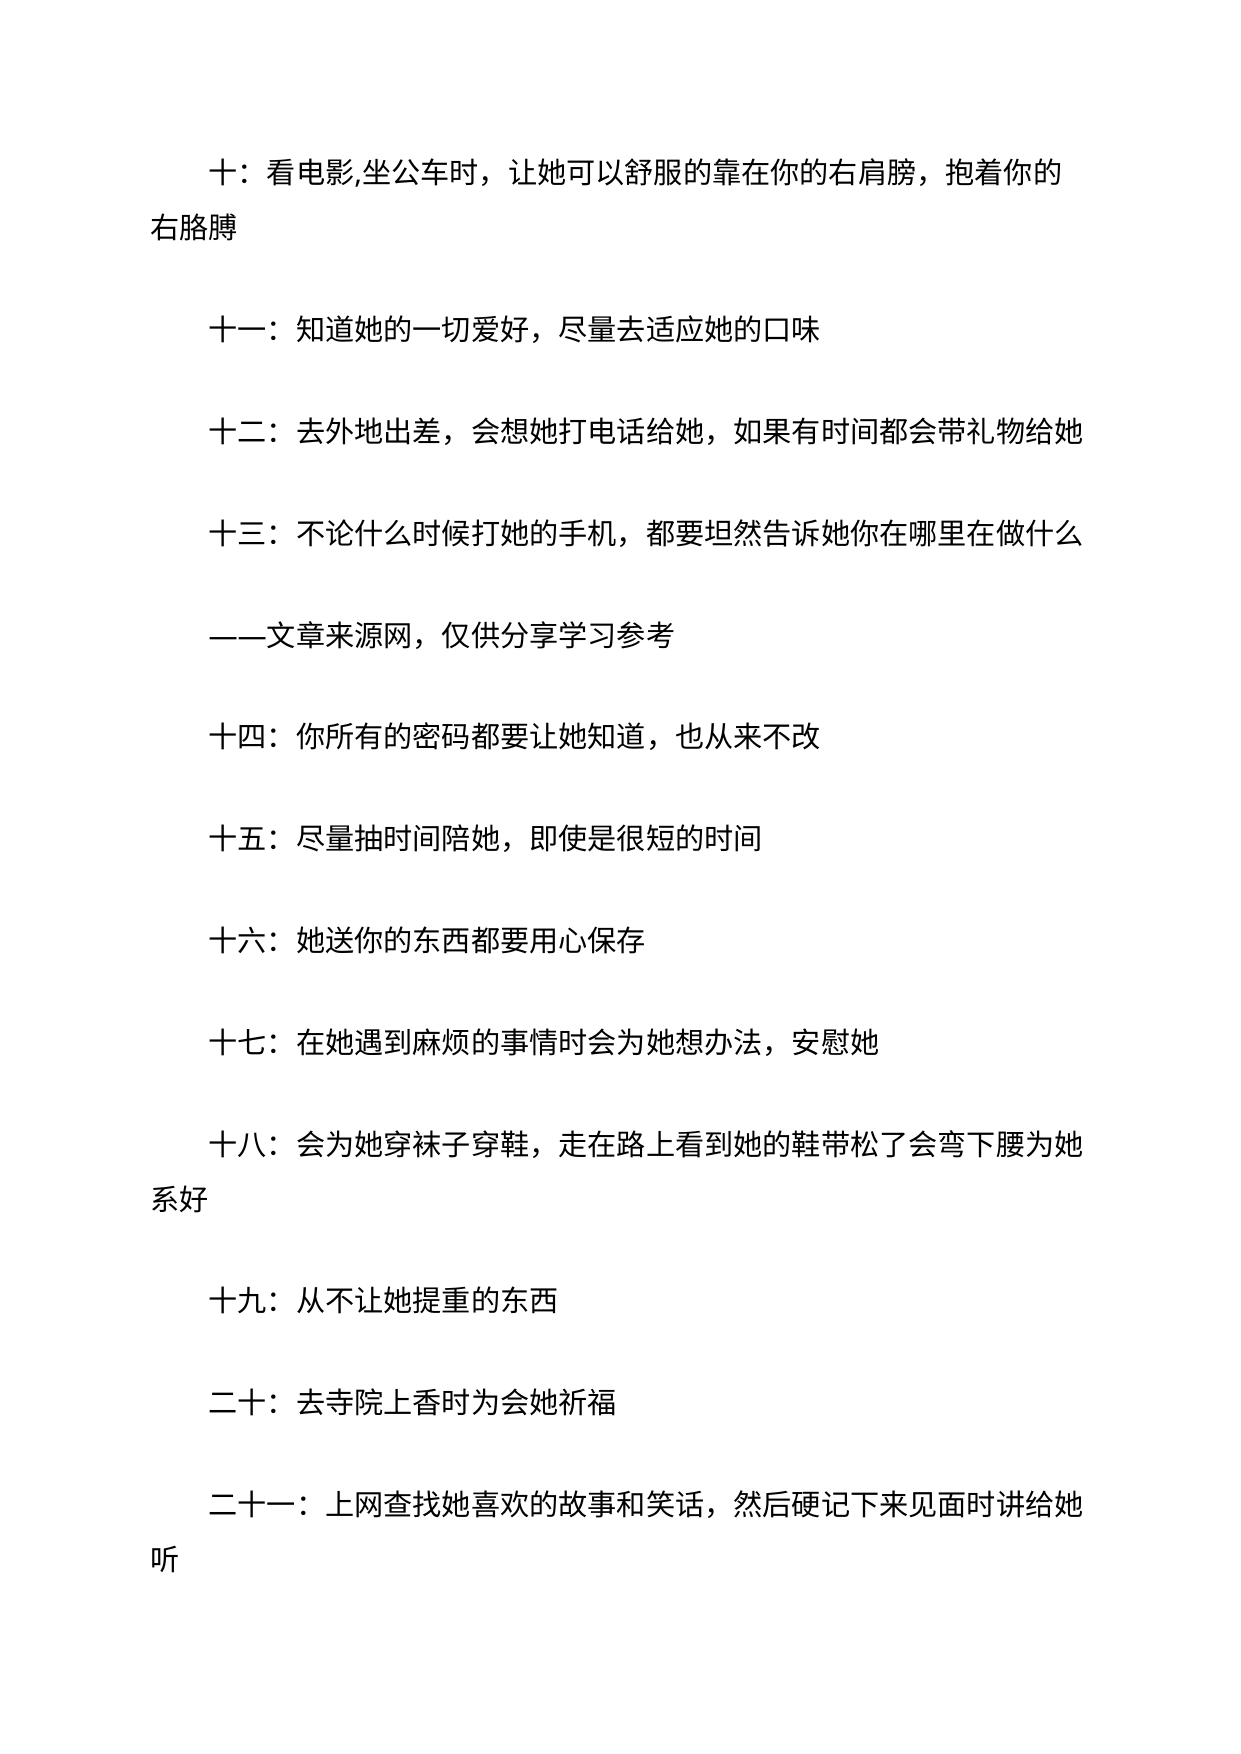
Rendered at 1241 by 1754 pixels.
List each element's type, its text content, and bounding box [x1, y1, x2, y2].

text 十三：不论什么时候打她的手机，都要坦然告诉她你在哪里在做什么 [150, 510, 1090, 553]
text ——文章来源网，仅供分享学习参考 [150, 612, 1090, 654]
text 十：看电影,坐公车时，让她可以舒服的靠在你的右肩膀，抱着你的右胳膊 [150, 150, 1090, 247]
text 十九：从不让她提重的东西 [150, 1278, 1090, 1320]
text 十一：知道她的一切爱好，尽量去适应她的口味 [150, 307, 1090, 349]
text 十五：尽量抽时间陪她，即使是很短的时间 [150, 816, 1090, 858]
text 二十：去寺院上香时为会她祈福 [150, 1379, 1090, 1422]
text 十二：去外地出差，会想她打电话给她，如果有时间都会带礼物给她 [150, 408, 1090, 451]
text 十七：在她遇到麻烦的事情时会为她想办法，安慰她 [150, 1019, 1090, 1062]
text 二十一：上网查找她喜欢的故事和笑话，然后硬记下来见面时讲给她听 [150, 1481, 1090, 1578]
text 十八：会为她穿袜子穿鞋，走在路上看到她的鞋带松了会弯下腰为她系好 [150, 1121, 1090, 1218]
text 十六：她送你的东西都要用心保存 [150, 918, 1090, 960]
text 十四：你所有的密码都要让她知道，也从来不改 [150, 714, 1090, 756]
